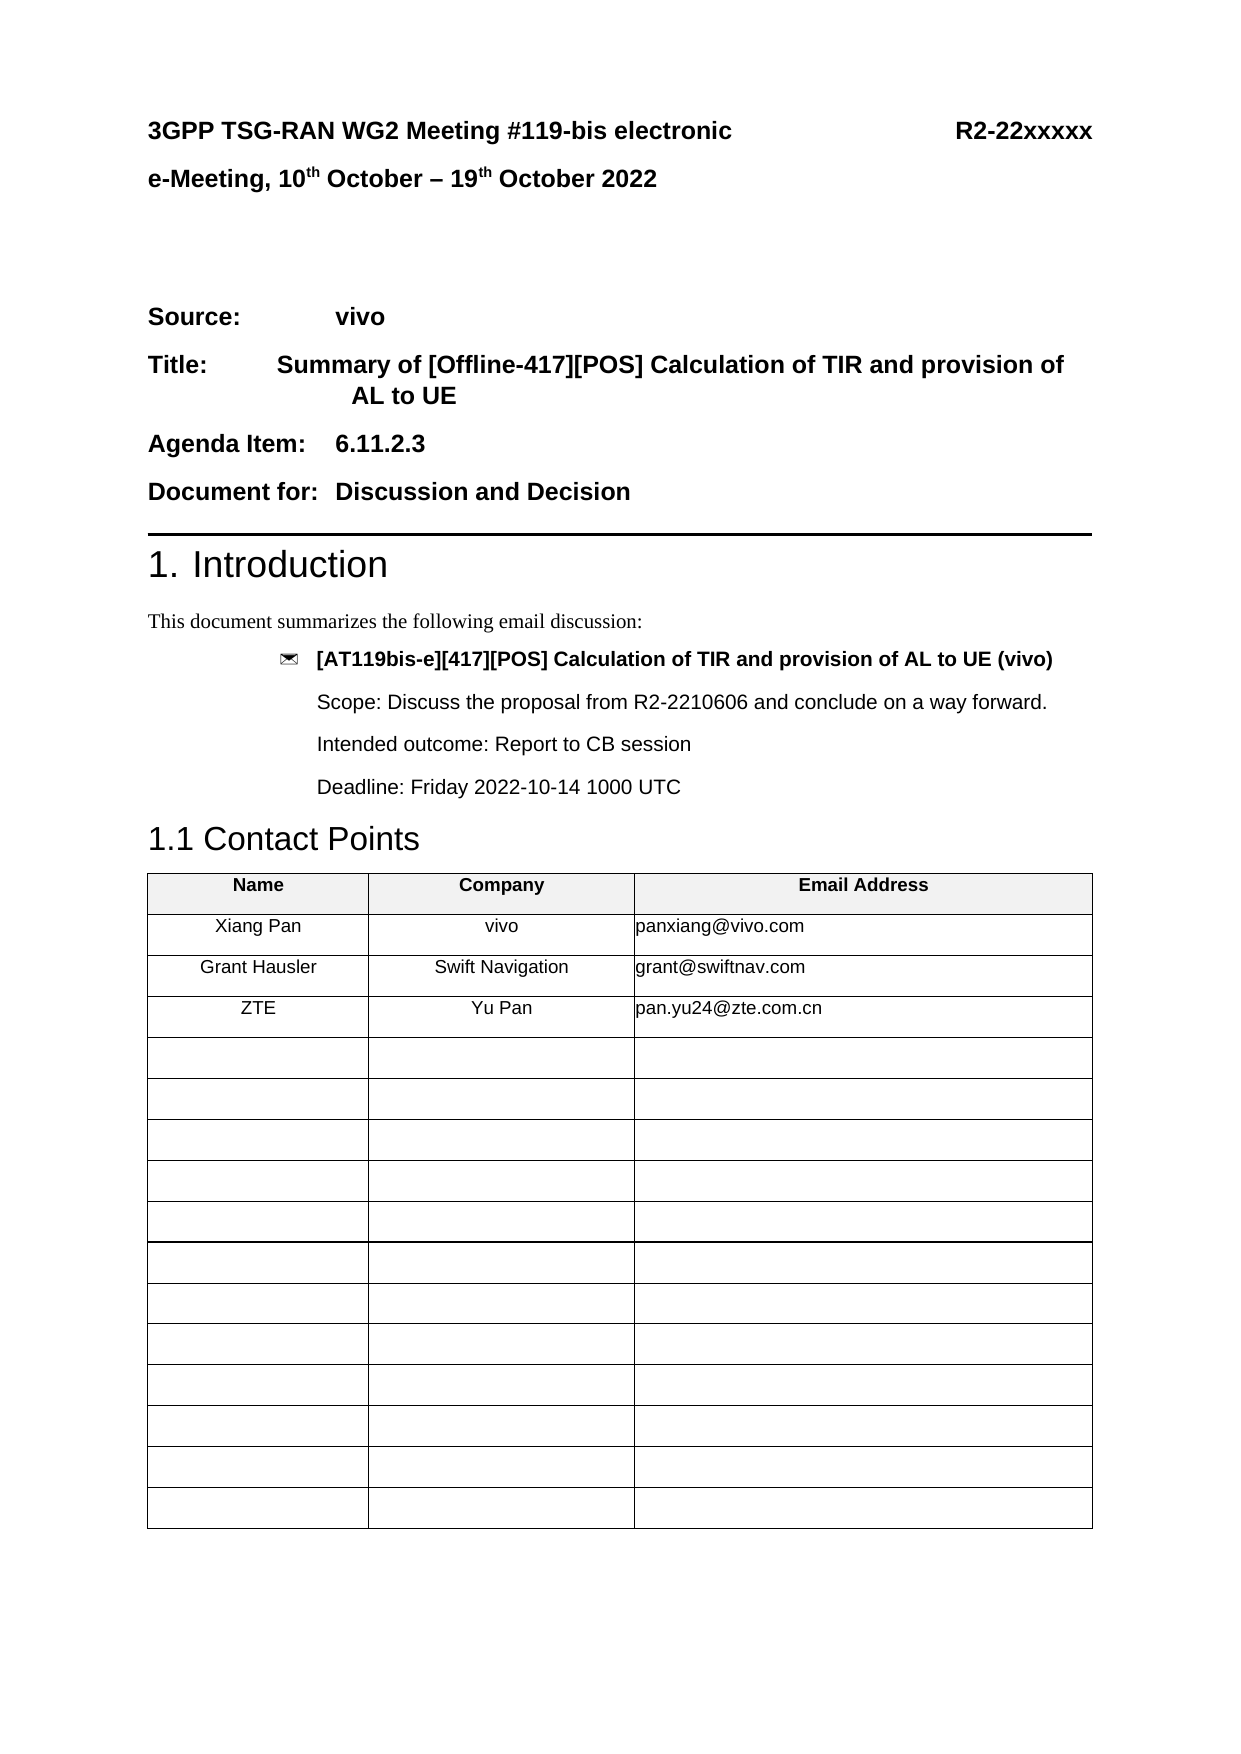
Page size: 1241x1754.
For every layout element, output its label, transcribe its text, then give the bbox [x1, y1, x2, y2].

table_cell [635, 1038, 1092, 1078]
table_cell [148, 1161, 368, 1201]
table_cell [148, 1284, 368, 1323]
table_cell [148, 1365, 368, 1405]
table_cell [148, 1324, 368, 1364]
table_cell [635, 1161, 1092, 1201]
table_cell [635, 1079, 1092, 1119]
table_cell [148, 1079, 368, 1119]
table_cell [635, 1406, 1092, 1446]
table_cell [148, 1038, 368, 1078]
text Source: vivo [148, 302, 1092, 331]
table_cell Xiang Pan [148, 915, 368, 955]
text Agenda Item: 6.11.2.3 [148, 429, 1092, 458]
text Title: Summary of [Offline-417][POS] Calculation of TIR and provision of AL to UE [148, 350, 1092, 410]
table_cell [369, 1079, 634, 1119]
table_cell Yu Pan [369, 997, 634, 1037]
table_header Company [369, 874, 634, 914]
table_cell [369, 1447, 634, 1487]
text Scope: Discuss the proposal from R2-2210606 and conclude on a way forward. [279, 689, 1092, 713]
table_cell [635, 1488, 1092, 1528]
table_cell pan.yu24@zte.com.cn [635, 997, 1092, 1037]
table_cell [369, 1038, 634, 1078]
subtitle 1.1 Contact Points [148, 819, 1092, 857]
table_cell [148, 1120, 368, 1159]
table_cell [369, 1161, 634, 1201]
table_cell [635, 1120, 1092, 1159]
table_cell panxiang@vivo.com [635, 915, 1092, 955]
text e-Meeting, 10th October – 19th October 2022 [148, 164, 1092, 193]
text Intended outcome: Report to CB session [279, 732, 1092, 756]
table_cell [148, 1488, 368, 1528]
text Deadline: Friday 2022-10-14 1000 UTC [279, 774, 1092, 798]
table_cell [635, 1202, 1092, 1241]
table_cell [635, 1365, 1092, 1405]
table_cell [369, 1406, 634, 1446]
text Document for: Discussion and Decision [148, 477, 1092, 505]
table_cell vivo [369, 915, 634, 955]
table_cell [369, 1243, 634, 1282]
table_cell [635, 1324, 1092, 1364]
text [AT119bis-e][417][POS] Calculation of TIR and provision of AL to UE (vivo) [279, 647, 1092, 671]
table_cell Grant Hausler [148, 956, 368, 996]
table_cell grant@swiftnav.com [635, 956, 1092, 996]
table_cell [148, 1202, 368, 1241]
text 3GPP TSG-RAN WG2 Meeting #119-bis electronic R2-22xxxxx [148, 116, 1092, 145]
table_cell [635, 1447, 1092, 1487]
table_cell [148, 1406, 368, 1446]
table_cell [148, 1243, 368, 1282]
table_cell [635, 1243, 1092, 1282]
subtitle Introduction [148, 536, 1092, 585]
table_header Name [148, 874, 368, 914]
table_cell [369, 1324, 634, 1364]
table_cell [635, 1284, 1092, 1323]
text This document summarizes the following email discussion: [148, 607, 1092, 634]
table_cell [369, 1202, 634, 1241]
table_cell [148, 1447, 368, 1487]
table_cell Swift Navigation [369, 956, 634, 996]
table_cell ZTE [148, 997, 368, 1037]
table_header Email Address [635, 874, 1092, 914]
table_cell [369, 1120, 634, 1159]
table_cell [369, 1365, 634, 1405]
table_cell [369, 1284, 634, 1323]
table_cell [369, 1488, 634, 1528]
